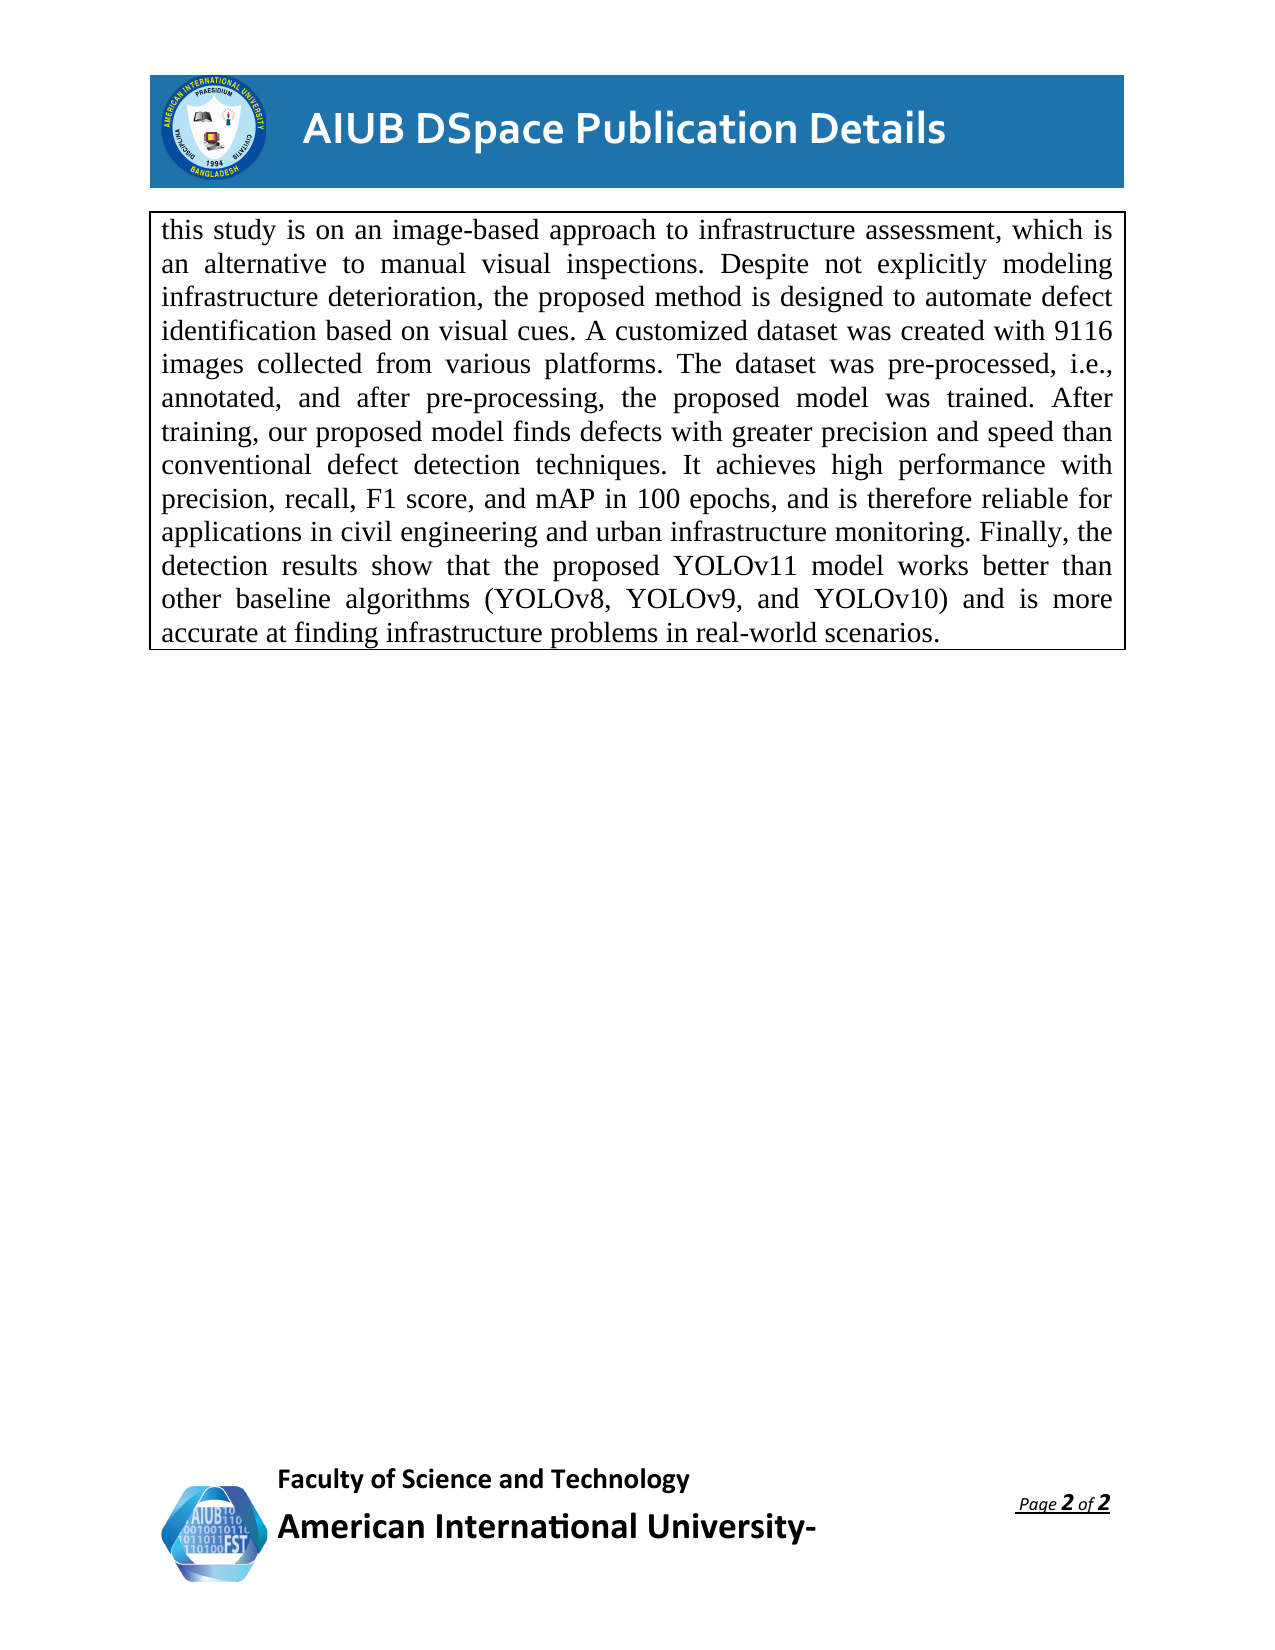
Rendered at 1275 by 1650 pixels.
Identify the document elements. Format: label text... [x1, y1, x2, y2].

picture [161, 75, 267, 180]
picture [161, 1486, 268, 1582]
